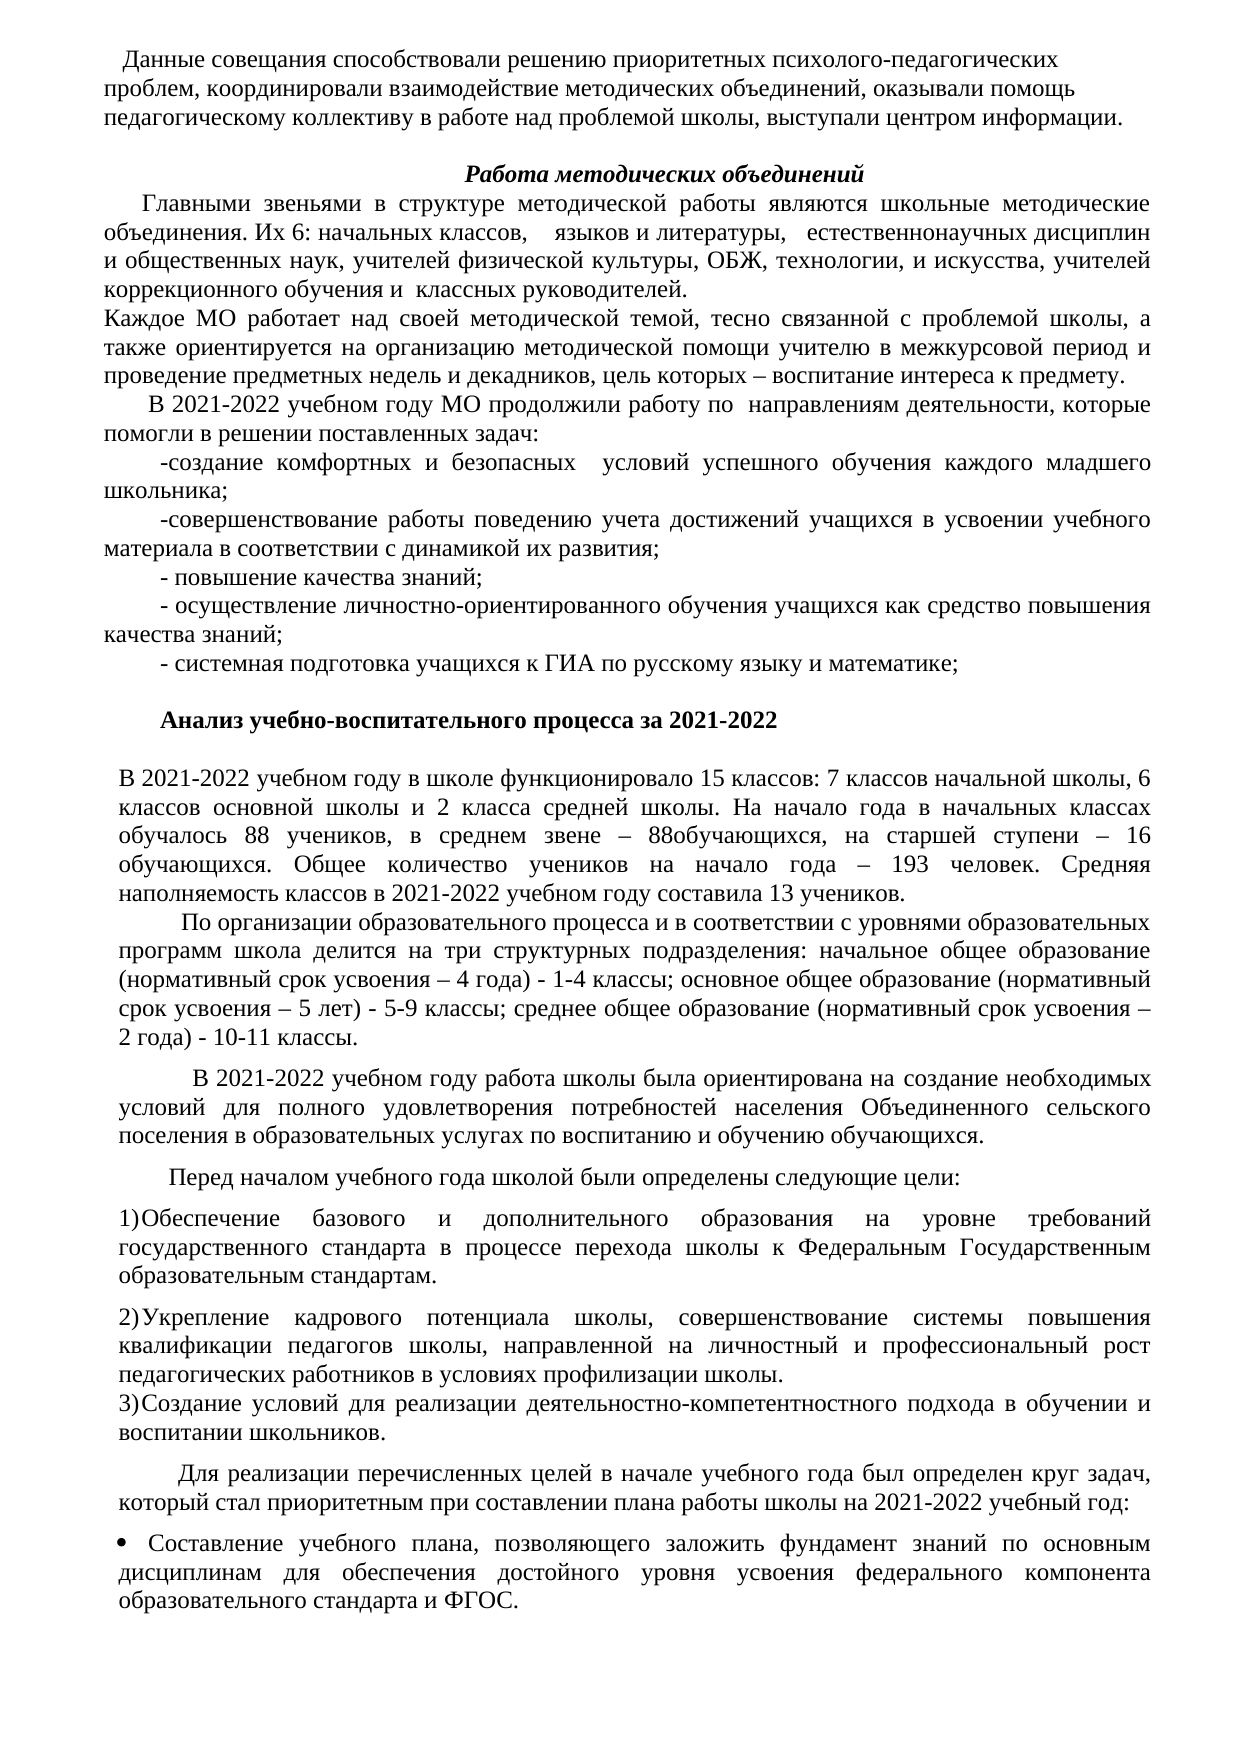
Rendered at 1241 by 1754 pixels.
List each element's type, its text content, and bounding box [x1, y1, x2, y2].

text В 2021-2022 учебном году в школе функционировало 15 классов: 7 классов начальной школы, 6 классов основной школы и 2 класса средней школы. На начало года в начальных классах обучалось 88 учеников, в среднем звене – 88обучающихся, на старшей ступени – 16 обучающихся. Общее количество учеников на начало года – 193 человек. Средняя наполняемость классов в 2021-2022 учебном году составила 13 учеников. [118, 763, 1152, 907]
text - системная подготовка учащихся к ГИА по русскому языку и математике; [103, 648, 1152, 677]
text В 2021-2022 учебном году работа школы была ориентирована на создание необходимых условий для полного удовлетворения потребностей населения Объединенного сельского поселения в образовательных услугах по воспитанию и обучению обучающихся. [118, 1063, 1152, 1149]
text Перед началом учебного года школой были определены следующие цели: [118, 1162, 1152, 1191]
list Создание условий для реализации деятельностно-компетентностного подхода в обучении и воспитании школьников. [118, 1388, 1152, 1446]
text -совершенствование работы поведению учета достижений учащихся в усвоении учебного материала в соответствии с динамикой их развития; [103, 504, 1152, 562]
text Данные совещания способствовали решению приоритетных психолого-педагогических проблем, координировали взаимодействие методических объединений, оказывали помощь педагогическому коллективу в работе над проблемой школы, выступали центром информации. [103, 44, 1152, 131]
text Главными звеньями в структуре методической работы являются школьные методические объединения. Их 6: начальных классов, языков и литературы, естественнонаучных дисциплин и общественных наук, учителей физической культуры, ОБЖ, технологии, и искусства, учителей коррекционного обучения и классных руководителей. [103, 188, 1152, 303]
list Обеспечение базового и дополнительного образования на уровне требований государственного стандарта в процессе перехода школы к Федеральным Государственным образовательным стандартам. [118, 1203, 1152, 1289]
text - осуществление личностно-ориентированного обучения учащихся как средство повышения качества знаний; [103, 591, 1152, 648]
text - повышение качества знаний; [103, 562, 1152, 591]
list Составление учебного плана, позволяющего заложить фундамент знаний по основным дисциплинам для обеспечения достойного уровня усвоения федерального компонента образовательного стандарта и ФГОС. [117, 1528, 1152, 1614]
list Укрепление кадрового потенциала школы, совершенствование системы повышения квалификации педагогов школы, направленной на личностный и профессиональный рост педагогических работников в условиях профилизации школы. [118, 1302, 1152, 1388]
text -создание комфортных и безопасных условий успешного обучения каждого младшего школьника; [103, 447, 1152, 504]
text В 2021-2022 учебном году МО продолжили работу по направлениям деятельности, которые помогли в решении поставленных задач: [103, 389, 1152, 447]
text По организации образовательного процесса и в соответствии с уровнями образовательных программ школа делится на три структурных подразделения: начальное общее образование (нормативный срок усвоения – 4 года) - 1-4 классы; основное общее образование (нормативный срок усвоения – 5 лет) - 5-9 классы; среднее общее образование (нормативный срок усвоения – 2 года) - 10-11 классы. [118, 907, 1152, 1051]
text Каждое МО работает над своей методической темой, тесно связанной с проблемой школы, а также ориентируется на организацию методической помощи учителю в межкурсовой период и проведение предметных недель и декадников, цель которых – воспитание интереса к предмету. [103, 303, 1152, 389]
text Анализ учебно-воспитательного процесса за 2021-2022 [103, 706, 1152, 734]
text Для реализации перечисленных целей в начале учебного года был определен круг задач, который стал приоритетным при составлении плана работы школы на 2021-2022 учебный год: [118, 1458, 1152, 1516]
text Работа методических объединений [103, 159, 1152, 188]
